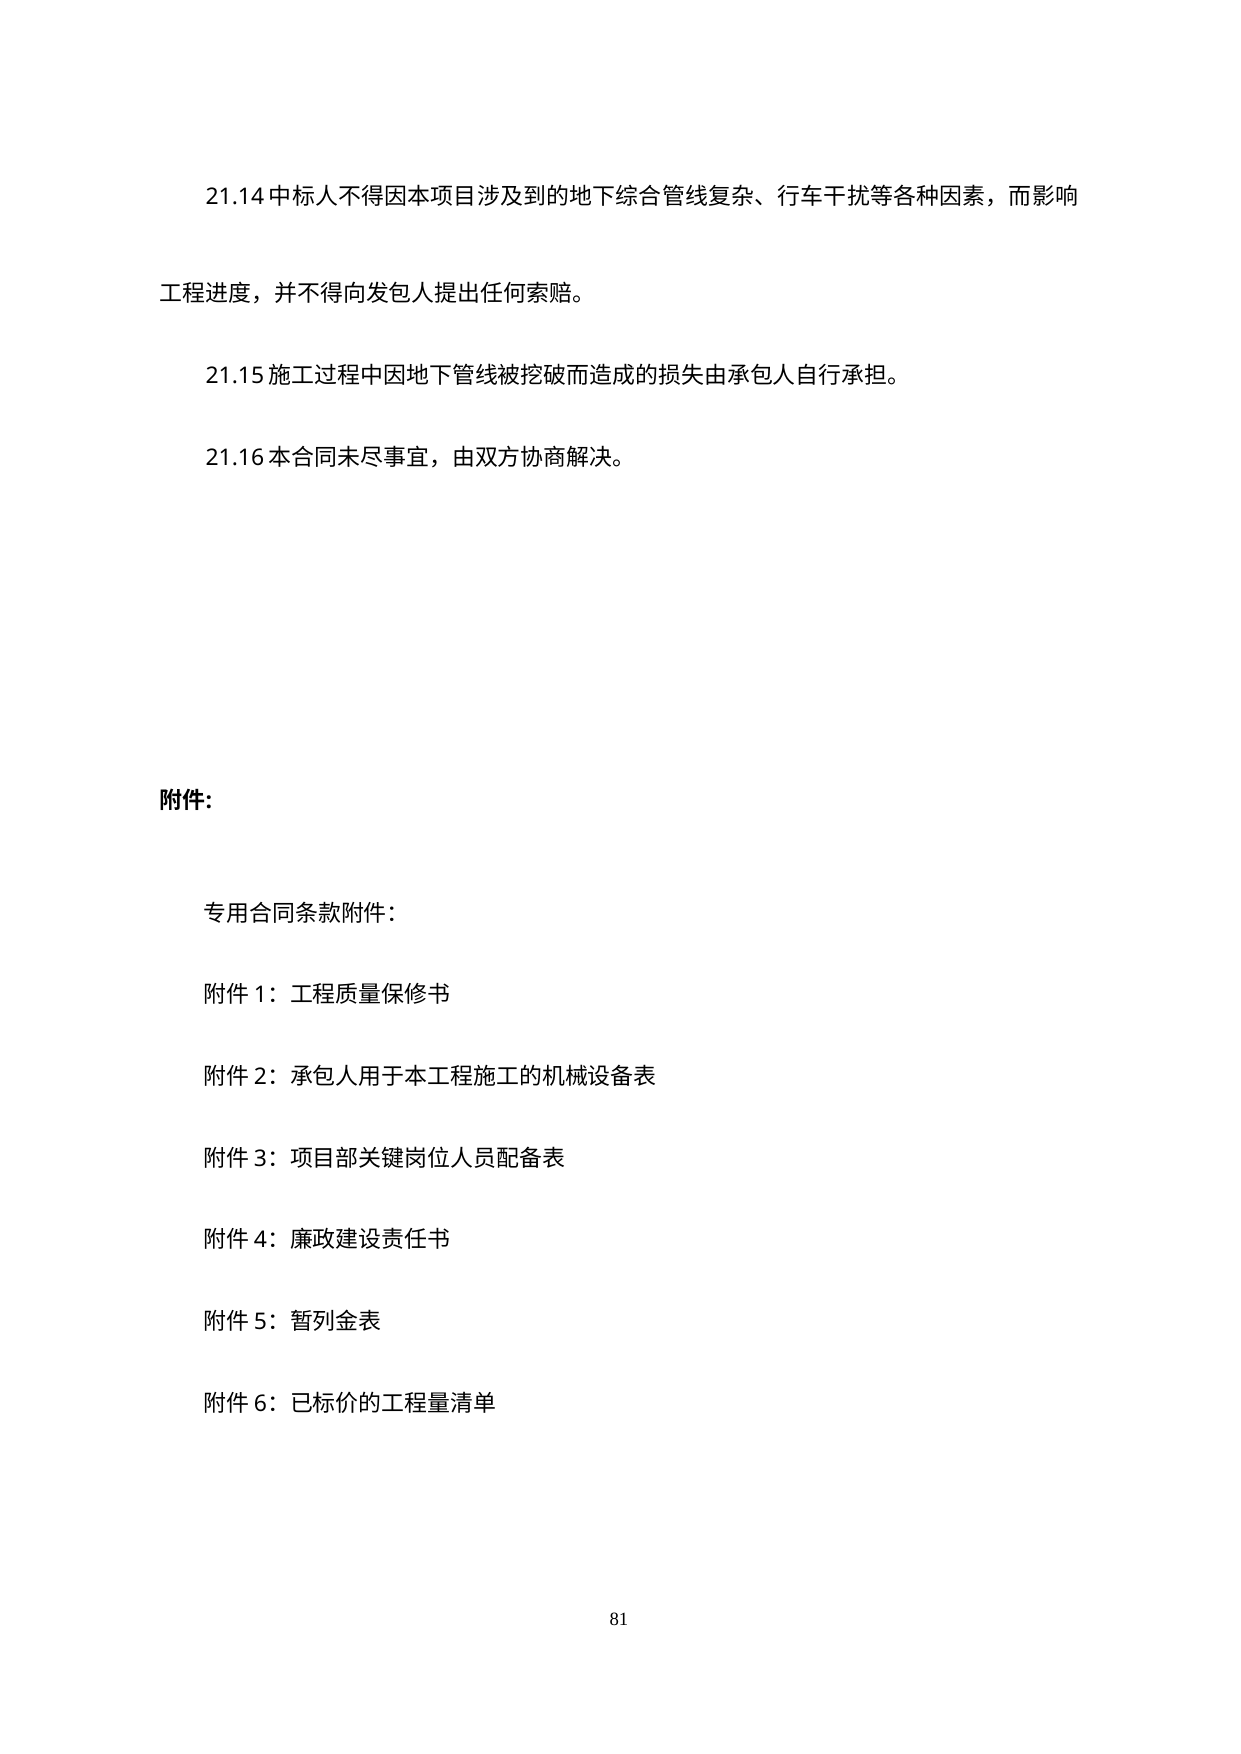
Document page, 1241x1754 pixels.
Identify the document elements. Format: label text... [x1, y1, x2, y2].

text 附件: [159, 766, 1078, 831]
text 21.14中标人不得因本项目涉及到的地下综合管线复杂、行车干扰等各种因素，而影响工程进度，并不得向发包人提出任何索赔。 [159, 162, 1078, 324]
list 附件6：已标价的工程量清单 [203, 1369, 1078, 1434]
text 专用合同条款附件： [159, 879, 1078, 944]
list 附件4：廉政建设责任书 [203, 1206, 1078, 1271]
text 21.16本合同未尽事宜，由双方协商解决。 [159, 423, 1078, 488]
list 附件1：工程质量保修书 [203, 961, 1078, 1026]
list 附件2：承包人用于本工程施工的机械设备表 [203, 1042, 1078, 1107]
list 附件3：项目部关键岗位人员配备表 [203, 1124, 1078, 1189]
list 附件5：暂列金表 [203, 1287, 1078, 1352]
text 21.15施工过程中因地下管线被挖破而造成的损失由承包人自行承担。 [159, 341, 1078, 406]
